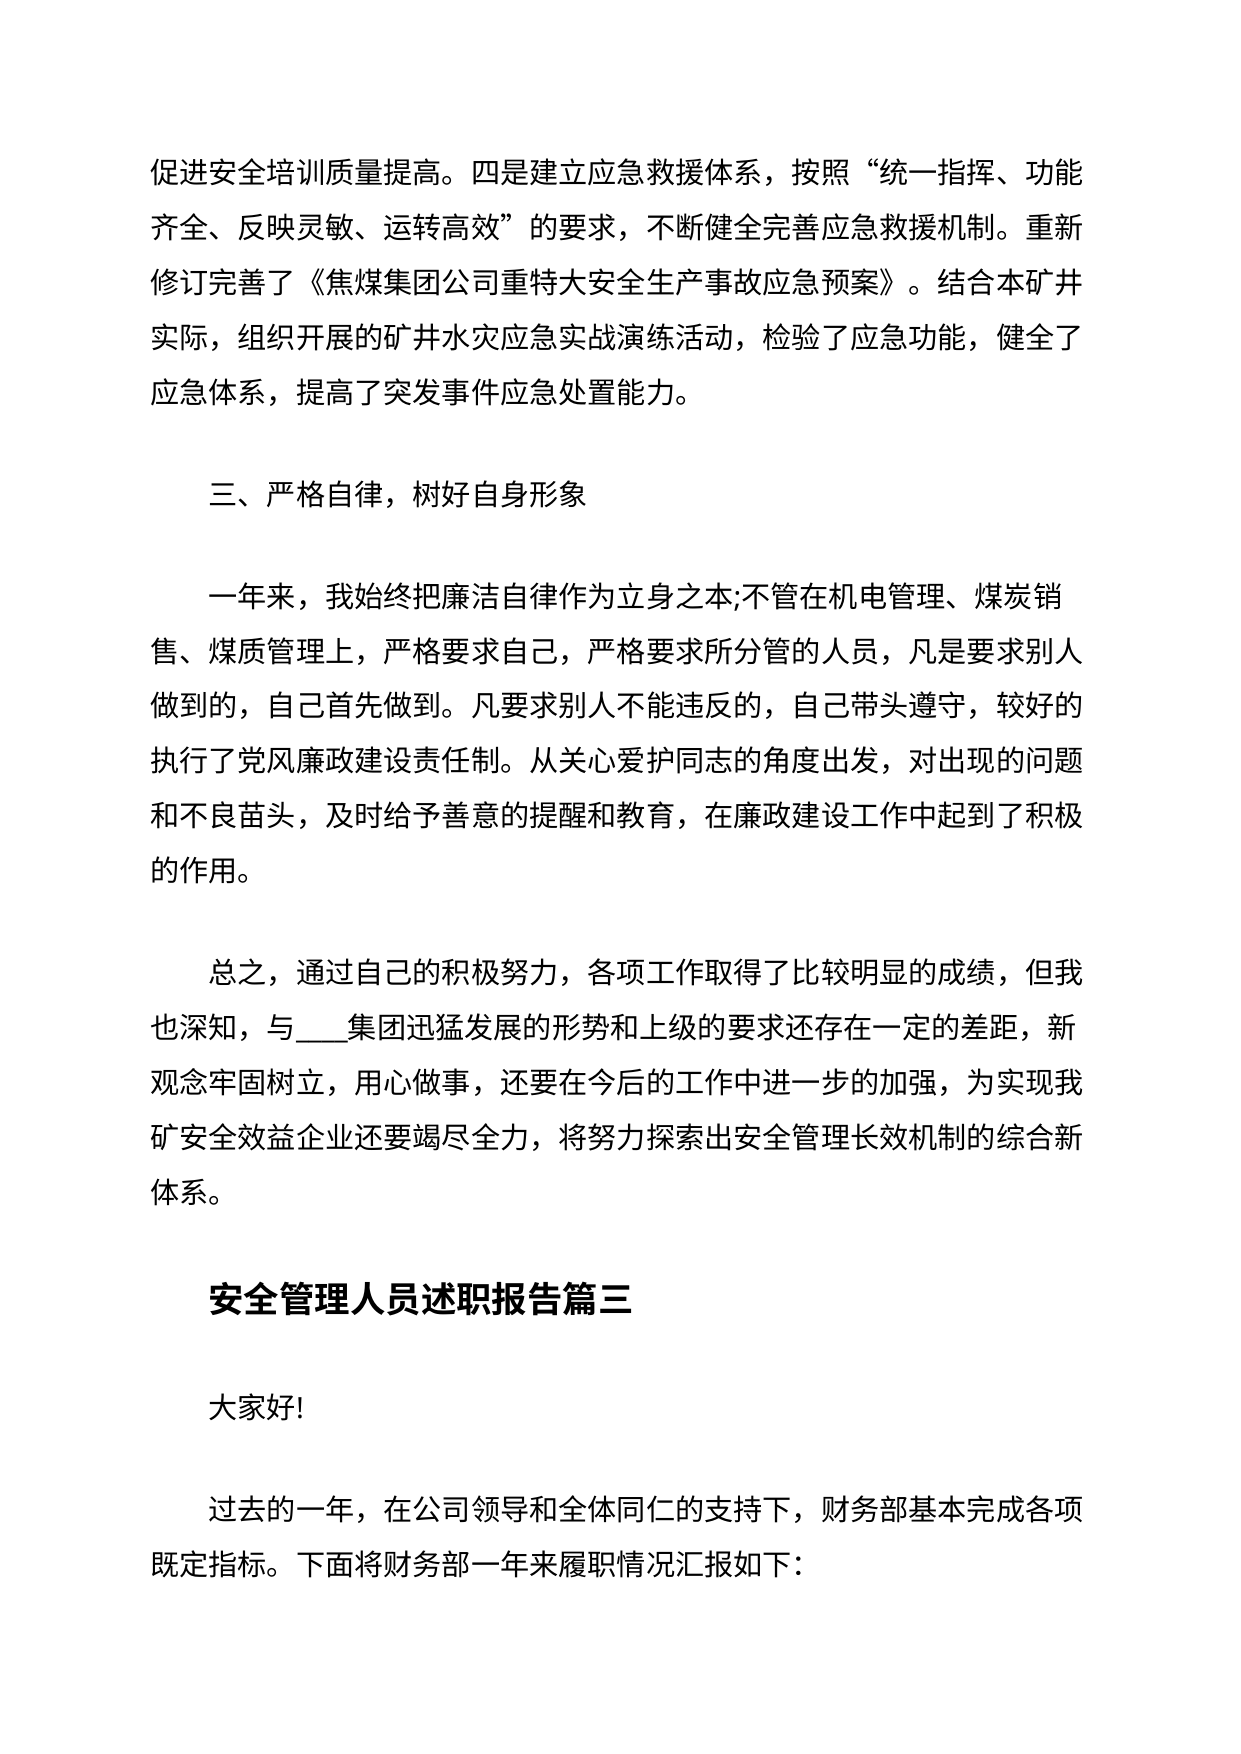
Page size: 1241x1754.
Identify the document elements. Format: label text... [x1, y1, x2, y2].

text 三、严格自律，树好自身形象 [150, 471, 1090, 514]
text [150, 150, 1090, 412]
text 过去的一年，在公司领导和全体同仁的支持下，财务部基本完成各项既定指标。下面将财务部一年来履职情况汇报如下： [150, 1486, 1090, 1583]
text 一年来，我始终把廉洁自律作为立身之本;不管在机电管理、煤炭销售、煤质管理上，严格要求自己，严格要求所分管的人员，凡是要求别人做到的，自己首先做到。凡要求别人不能违反的，自己带头遵守，较好的执行了党风廉政建设责任制。从关心爱护同志的角度出发，对出现的问题和不良苗头，及时给予善意的提醒和教育，在廉政建设工作中起到了积极的作用。 [150, 573, 1090, 890]
text 大家好! [150, 1384, 1090, 1427]
text 总之，通过自己的积极努力，各项工作取得了比较明显的成绩，但我也深知，与____集团迅猛发展的形势和上级的要求还存在一定的差距，新观念牢固树立，用心做事，还要在今后的工作中进一步的加强，为实现我矿安全效益企业还要竭尽全力，将努力探索出安全管理长效机制的综合新体系。 [150, 949, 1090, 1211]
text 安全管理人员述职报告篇三 [150, 1271, 1090, 1322]
